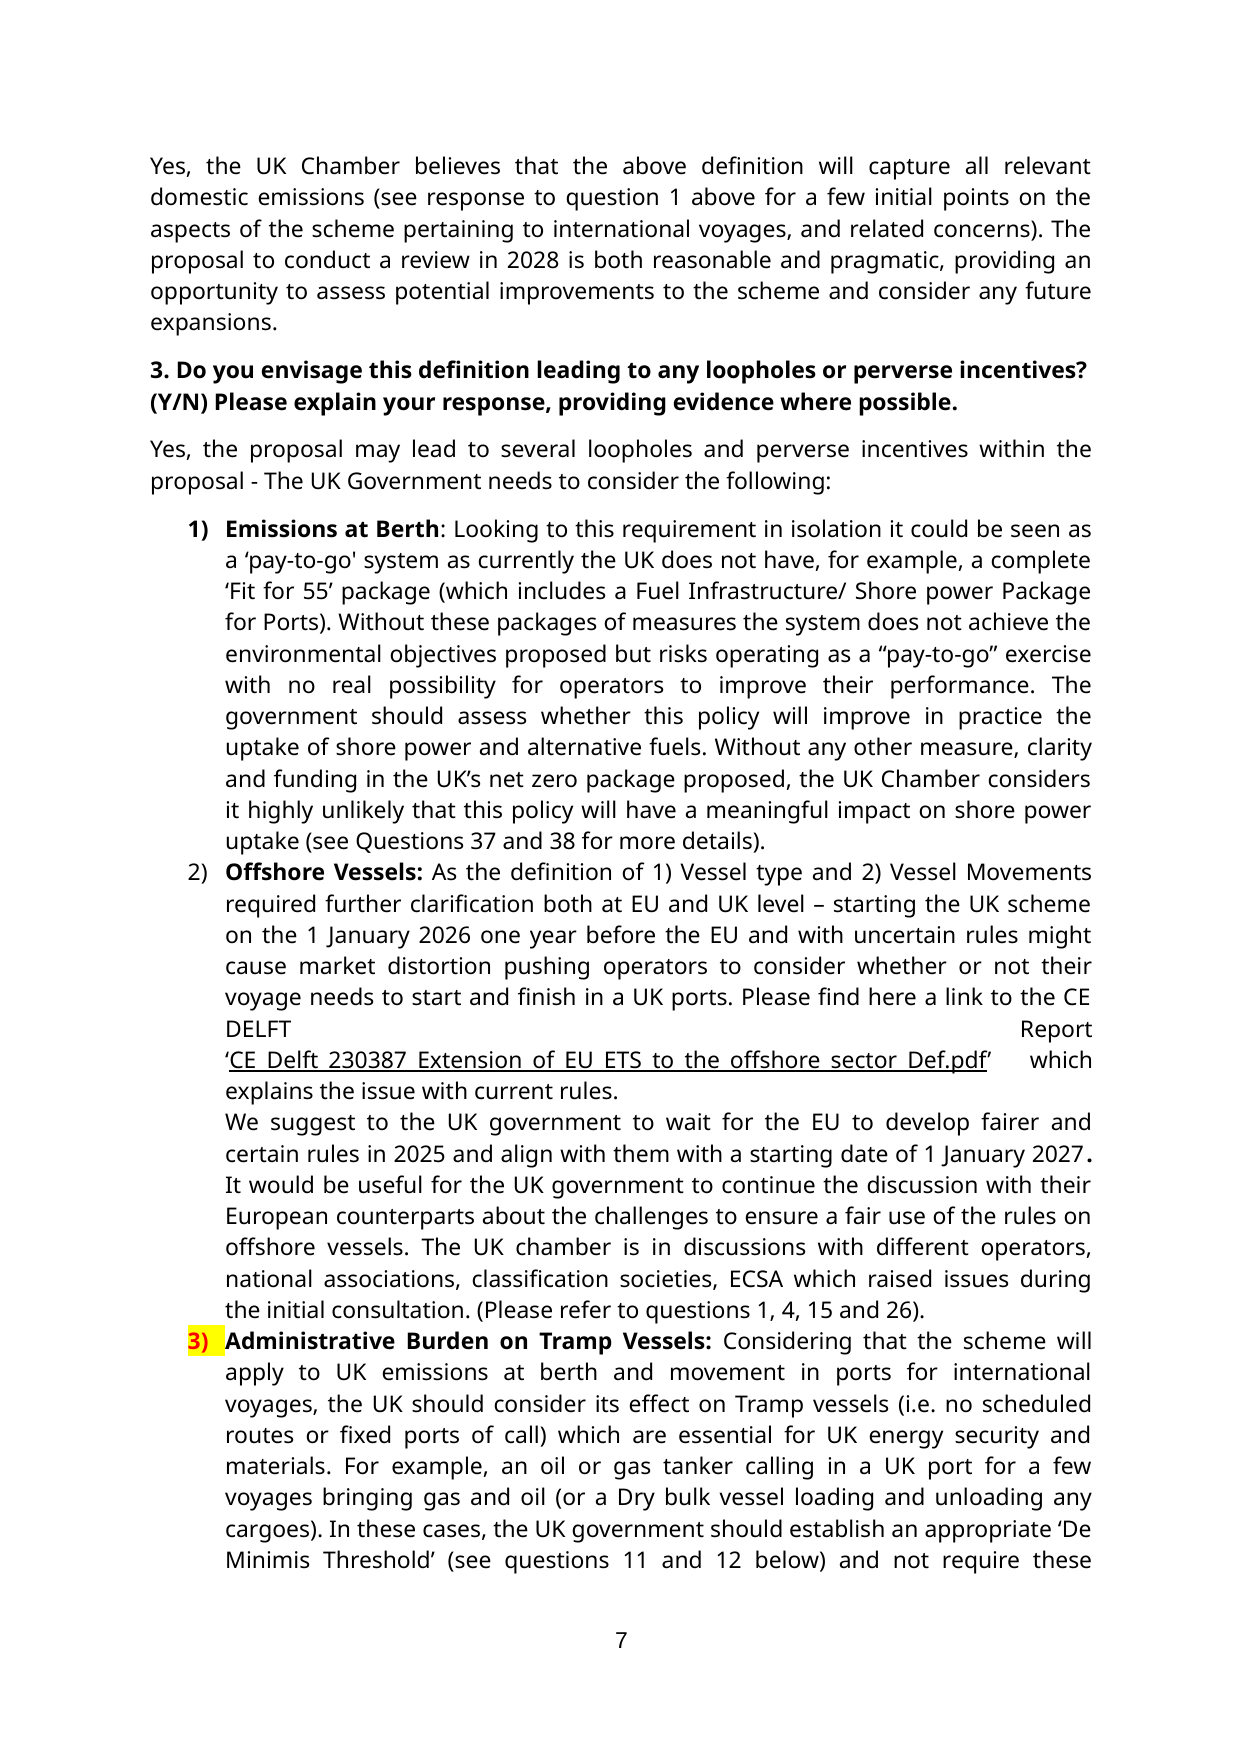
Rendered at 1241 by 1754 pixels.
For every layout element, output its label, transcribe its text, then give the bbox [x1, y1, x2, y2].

text Yes, the UK Chamber believes that the above definition will capture all relevant domestic emissions (see response to question 1 above for a few initial points on the aspects of the scheme pertaining to international voyages, and related concerns). The proposal to conduct a review in 2028 is both reasonable and pragmatic, providing an opportunity to assess potential improvements to the scheme and consider any future expansions. [150, 150, 1093, 337]
list Emissions at Berth: Looking to this requirement in isolation it could be seen as a ‘pay-to-go' system as currently the UK does not have, for example, a complete ‘Fit for 55’ package (which includes a Fuel Infrastructure/ Shore power Package for Ports). Without these packages of measures the system does not achieve the environmental objectives proposed but risks operating as a “pay-to-go” exercise with no real possibility for operators to improve their performance. The government should assess whether this policy will improve in practice the uptake of shore power and alternative fuels. Without any other measure, clarity and funding in the UK’s net zero package proposed, the UK Chamber considers it highly unlikely that this policy will have a meaningful impact on shore power uptake (see Questions 37 and 38 for more details). [187, 512, 1093, 856]
list We suggest to the UK government to wait for the EU to develop fairer and certain rules in 2025 and align with them with a starting date of 1 January 2027. It would be useful for the UK government to continue the discussion with their European counterparts about the challenges to ensure a fair use of the rules on offshore vessels. The UK chamber is in discussions with different operators, national associations, classification societies, ECSA which raised issues during the initial consultation. (Please refer to questions 1, 4, 15 and 26). [225, 1106, 1093, 1325]
text Yes, the proposal may lead to several loopholes and perverse incentives within the proposal - The UK Government needs to consider the following: [150, 433, 1093, 496]
list Offshore Vessels: As the definition of 1) Vessel type and 2) Vessel Movements required further clarification both at EU and UK level – starting the UK scheme on the 1 January 2026 one year before the EU and with uncertain rules might cause market distortion pushing operators to consider whether or not their voyage needs to start and finish in a UK ports. Please find here a link to the CE DELFT Report ‘CE_Delft_230387_Extension_of_EU_ETS_to_the_offshore_sector_Def.pdf’ which explains the issue with current rules. [187, 856, 1093, 1106]
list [187, 1325, 1093, 1575]
text 3. Do you envisage this definition leading to any loopholes or perverse incentives? (Y/N) Please explain your response, providing evidence where possible. [150, 354, 1093, 417]
